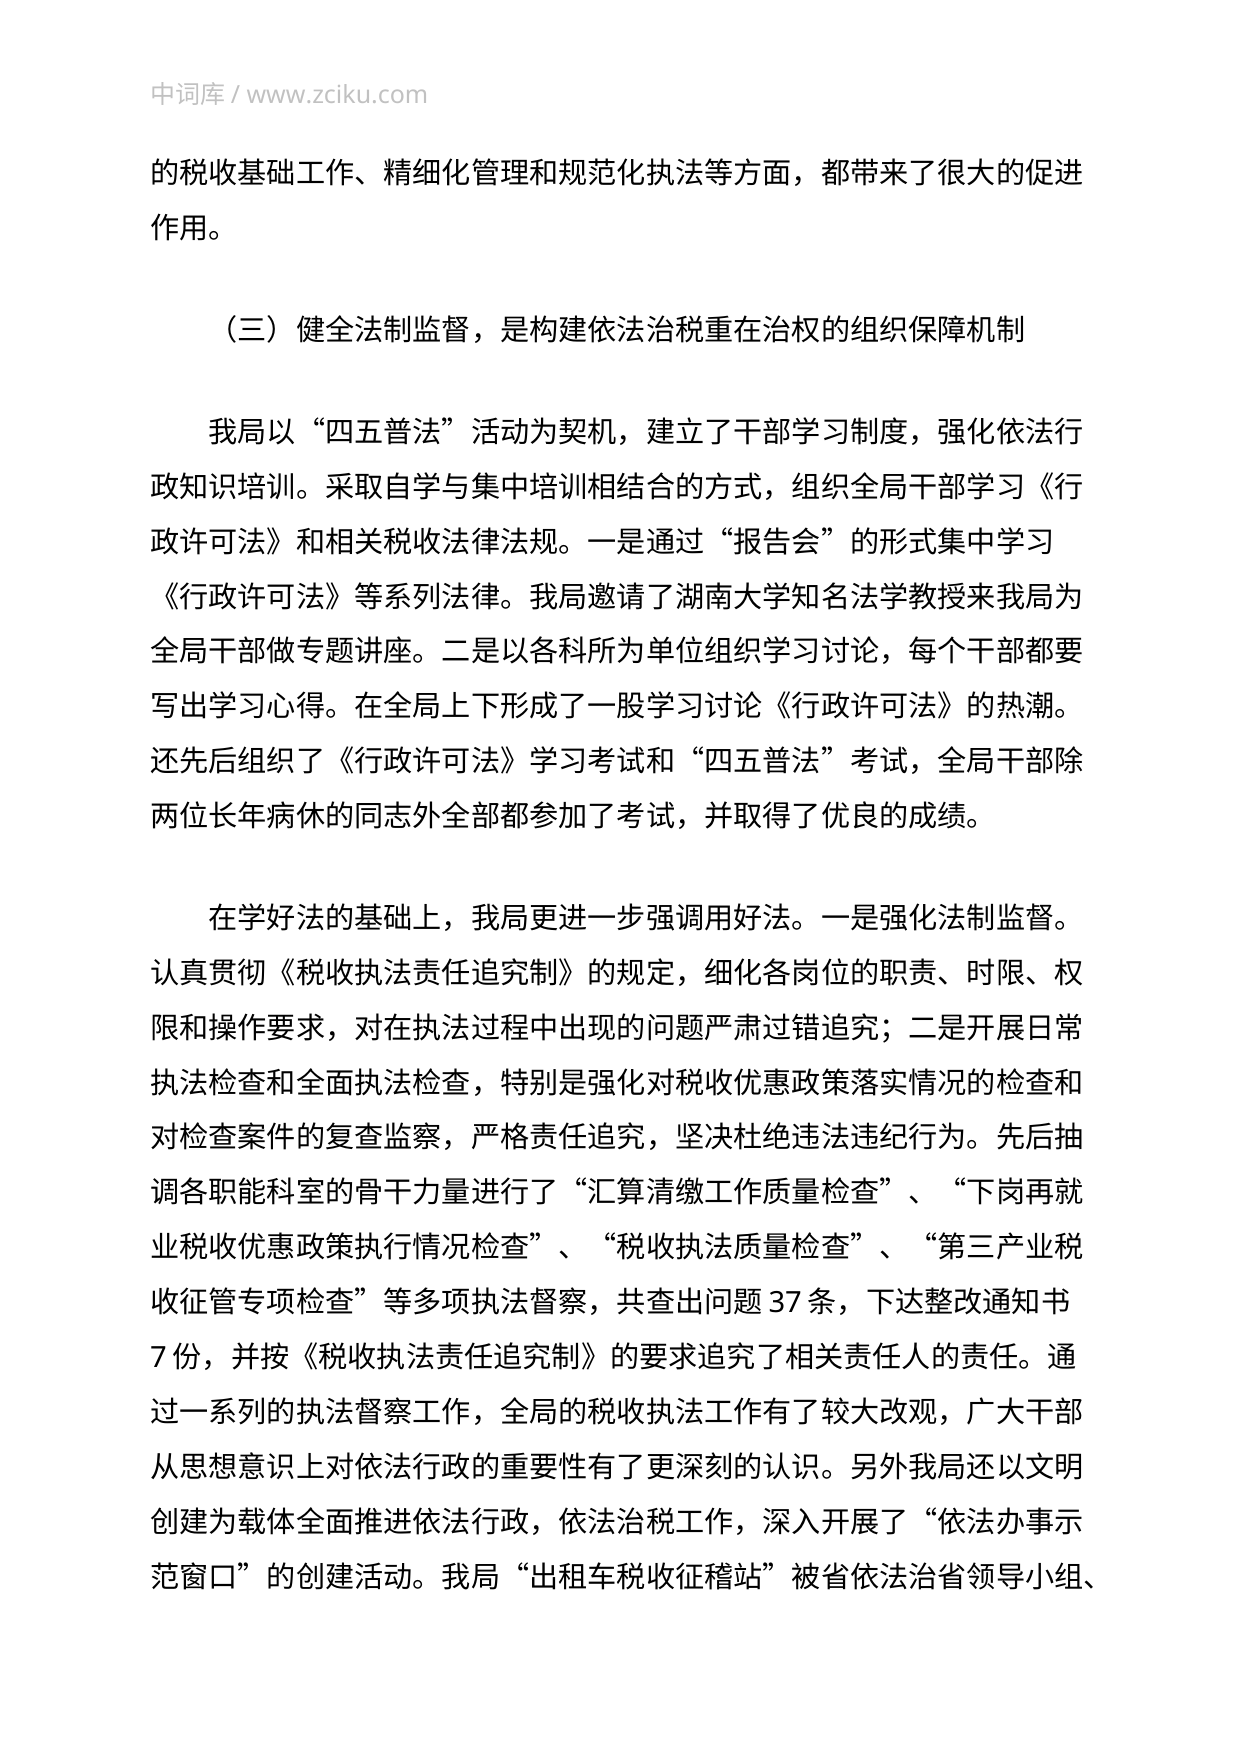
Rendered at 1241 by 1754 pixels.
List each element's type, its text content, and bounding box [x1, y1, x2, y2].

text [150, 894, 1090, 1596]
text 我局以“四五普法”活动为契机，建立了干部学习制度，强化依法行政知识培训。采取自学与集中培训相结合的方式，组织全局干部学习《行政许可法》和相关税收法律法规。一是通过“报告会”的形式集中学习《行政许可法》等系列法律。我局邀请了湖南大学知名法学教授来我局为全局干部做专题讲座。二是以各科所为单位组织学习讨论，每个干部都要写出学习心得。在全局上下形成了一股学习讨论《行政许可法》的热潮。还先后组织了《行政许可法》学习考试和“四五普法”考试，全局干部除两位长年病休的同志外全部都参加了考试，并取得了优良的成绩。 [150, 408, 1090, 835]
text （三）健全法制监督，是构建依法治税重在治权的组织保障机制 [150, 307, 1090, 349]
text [150, 150, 1090, 247]
